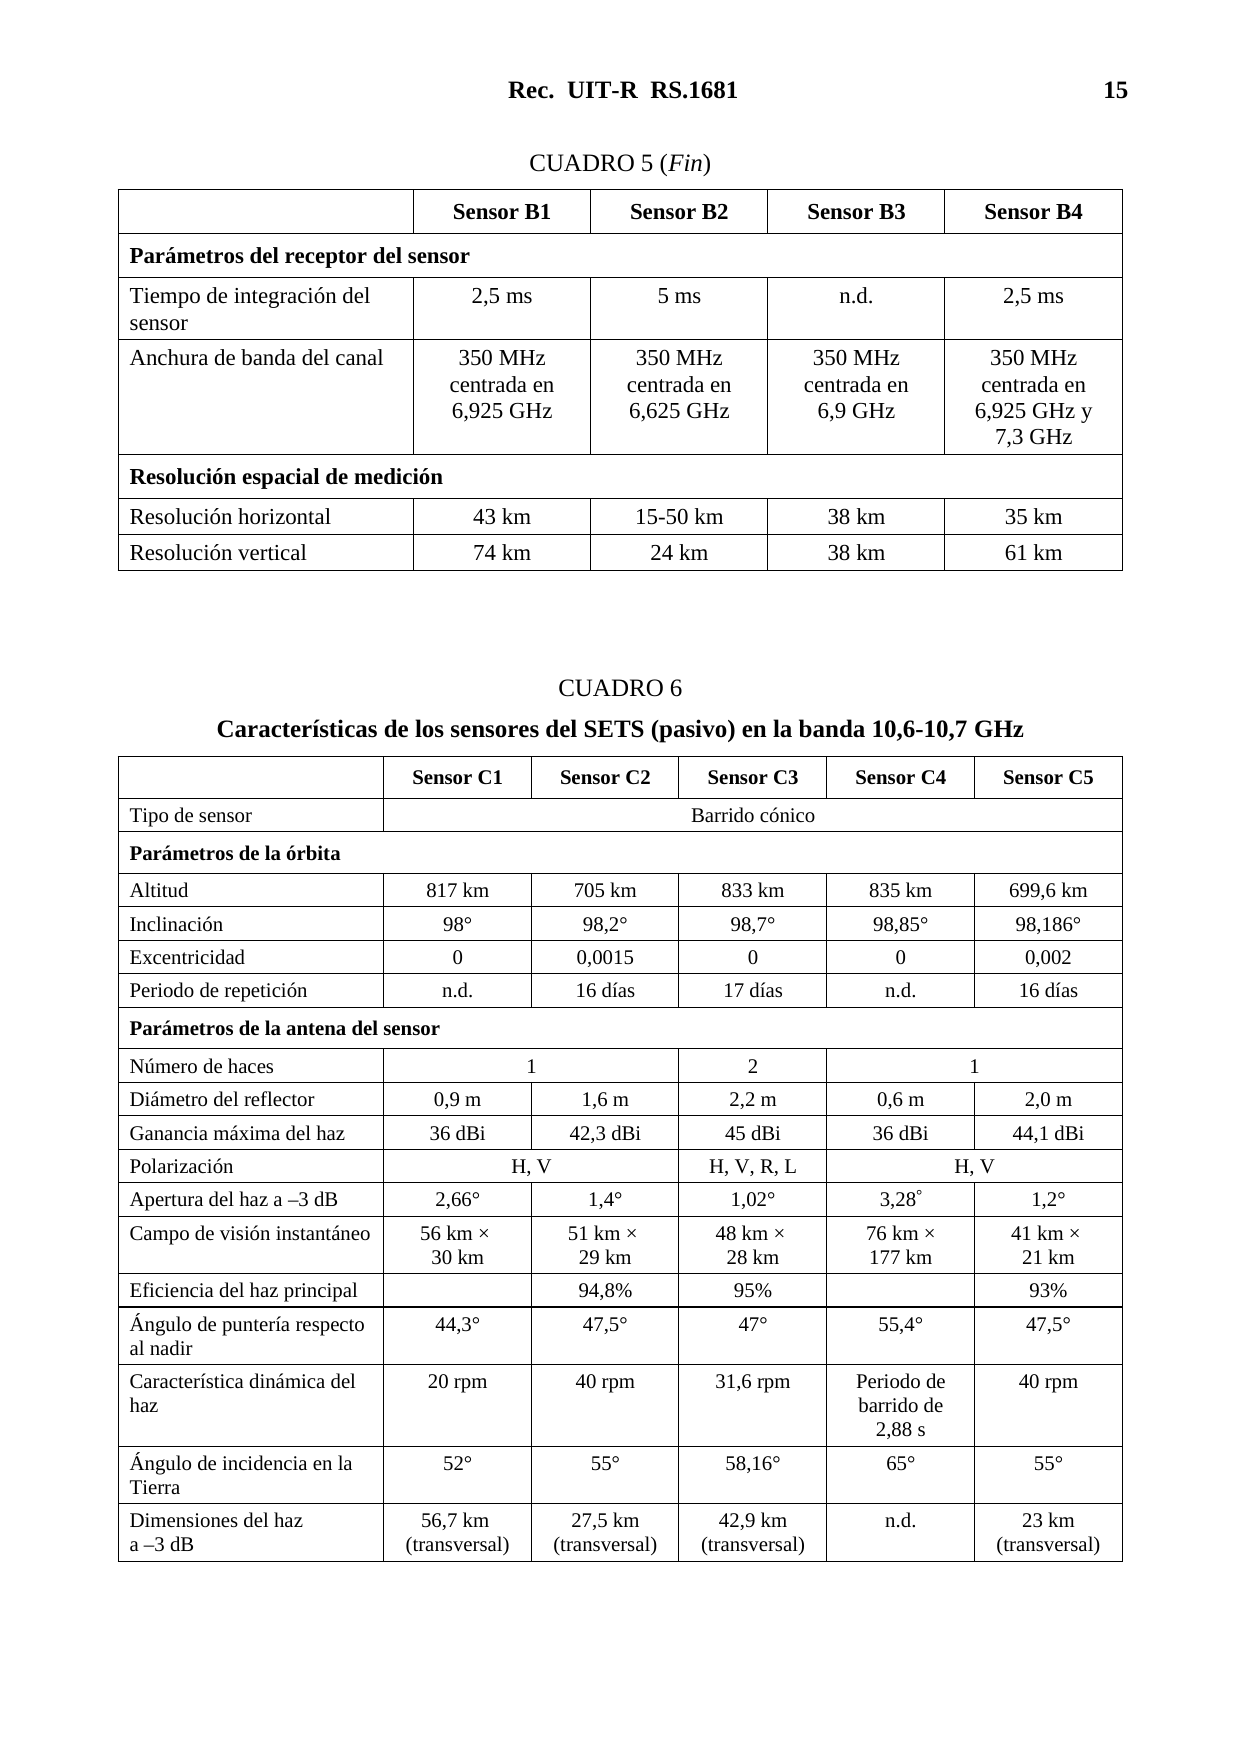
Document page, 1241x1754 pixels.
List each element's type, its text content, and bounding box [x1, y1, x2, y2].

table_cell 699,6 km [975, 874, 1122, 906]
table_cell 350 MHz centrada en 6,925 GHz y 7,3 GHz [945, 340, 1122, 454]
table_cell 2 [679, 1049, 826, 1082]
table_cell 40 rpm [975, 1365, 1122, 1446]
table_cell 35 km [945, 499, 1122, 534]
table_cell Número de haces [119, 1049, 383, 1082]
table_cell 76 km × 177 km [827, 1217, 974, 1273]
table_cell 93% [975, 1274, 1122, 1306]
table_cell 0,9 m [384, 1083, 531, 1115]
table_cell 36 dBi [384, 1116, 531, 1149]
table_cell 98,186° [975, 907, 1122, 940]
table_cell 56,7 km (transversal) [384, 1504, 531, 1561]
table_cell n.d. [827, 1504, 974, 1561]
table_cell n.d. [768, 278, 944, 339]
table_header [119, 190, 413, 233]
table_cell Polarización [119, 1150, 383, 1182]
table_cell 40 rpm [532, 1365, 678, 1446]
table_cell Barrido cónico [384, 799, 1122, 831]
table_header Sensor C4 [827, 757, 974, 798]
table_cell 0 [384, 941, 531, 973]
table_cell Característica dinámica del haz [119, 1365, 383, 1446]
table_cell 0 [679, 941, 826, 973]
table_cell 1,2° [975, 1183, 1122, 1216]
table_cell 56 km × 30 km [384, 1217, 531, 1273]
table_cell 0,002 [975, 941, 1122, 973]
table_header Sensor C2 [532, 757, 678, 798]
table_cell Inclinación [119, 907, 383, 940]
table_cell [384, 1274, 531, 1306]
table_cell 0,6 m [827, 1083, 974, 1115]
table_cell 705 km [532, 874, 678, 906]
table_cell Ángulo de puntería respecto al nadir [119, 1308, 383, 1364]
table_cell 16 días [975, 974, 1122, 1007]
table_cell 2,5 ms [945, 278, 1122, 339]
table_cell Resolución espacial de medición [119, 455, 1122, 498]
table_cell 20 rpm [384, 1365, 531, 1446]
table_cell 1 [827, 1049, 1122, 1082]
table_cell 350 MHz centrada en 6,9 GHz [768, 340, 944, 454]
table_cell 55° [975, 1447, 1122, 1503]
table_cell 42,3 dBi [532, 1116, 678, 1149]
table_cell Campo de visión instantáneo [119, 1217, 383, 1273]
table_cell H, V [827, 1150, 1122, 1182]
table_cell Tiempo de integración del sensor [119, 278, 413, 339]
table_cell 16 días [532, 974, 678, 1007]
table_cell 98,7° [679, 907, 826, 940]
table_cell 42,9 km (transversal) [679, 1504, 826, 1561]
table_cell 5 ms [591, 278, 767, 339]
table_cell 48 km × 28 km [679, 1217, 826, 1273]
table_cell Periodo de repetición [119, 974, 383, 1007]
table_header Sensor B3 [768, 190, 944, 233]
table_cell Ganancia máxima del haz [119, 1116, 383, 1149]
table_header Sensor C5 [975, 757, 1122, 798]
table_cell 41 km × 21 km [975, 1217, 1122, 1273]
table_cell 835 km [827, 874, 974, 906]
table_header Sensor C1 [384, 757, 531, 798]
table_cell 94,8% [532, 1274, 678, 1306]
table_cell 27,5 km (transversal) [532, 1504, 678, 1561]
table_cell 350 MHz centrada en 6,625 GHz [591, 340, 767, 454]
table_cell H, V [384, 1150, 678, 1182]
table_cell 98° [384, 907, 531, 940]
table_cell 61 km [945, 535, 1122, 569]
table_cell 45 dBi [679, 1116, 826, 1149]
table_cell 55° [532, 1447, 678, 1503]
table_cell 58,16° [679, 1447, 826, 1503]
table_cell 47° [679, 1308, 826, 1364]
table_cell 1 [384, 1049, 678, 1082]
table_cell 1,4° [532, 1183, 678, 1216]
table_cell Parámetros de la órbita [119, 832, 1122, 873]
table_cell Parámetros de la antena del sensor [119, 1008, 1122, 1048]
table_cell 833 km [679, 874, 826, 906]
table_header Sensor B2 [591, 190, 767, 233]
table_cell 74 km [414, 535, 590, 569]
table_header Sensor B4 [945, 190, 1122, 233]
title Características de los sensores del SETS (pasivo) en la banda 10,6-10,7 GHz [118, 714, 1122, 743]
text CUADRO 6 [118, 673, 1122, 702]
table_cell 95% [679, 1274, 826, 1306]
table_cell 38 km [768, 535, 944, 569]
table_cell Tipo de sensor [119, 799, 383, 831]
table_cell Resolución vertical [119, 535, 413, 569]
table_cell Anchura de banda del canal [119, 340, 413, 454]
table_cell Periodo de barrido de 2,88 s [827, 1365, 974, 1446]
table_cell Resolución horizontal [119, 499, 413, 534]
text CUADRO 5 (Fin) [118, 148, 1122, 176]
table_cell 24 km [591, 535, 767, 569]
table_cell 47,5° [975, 1308, 1122, 1364]
table_header Sensor B1 [414, 190, 590, 233]
table_cell 55,4° [827, 1308, 974, 1364]
table_cell 0,0015 [532, 941, 678, 973]
table_cell 51 km × 29 km [532, 1217, 678, 1273]
table_cell 17 días [679, 974, 826, 1007]
table_cell 44,3° [384, 1308, 531, 1364]
table_cell 98,85° [827, 907, 974, 940]
table_cell 2,66° [384, 1183, 531, 1216]
table_cell 36 dBi [827, 1116, 974, 1149]
table_cell H, V, R, L [679, 1150, 826, 1182]
table_cell 2,2 m [679, 1083, 826, 1115]
table_cell 1,02° [679, 1183, 826, 1216]
table_header Sensor C3 [679, 757, 826, 798]
table_cell Eficiencia del haz principal [119, 1274, 383, 1306]
table_cell Parámetros del receptor del sensor [119, 234, 1122, 277]
table_cell 2,5 ms [414, 278, 590, 339]
table_cell Excentricidad [119, 941, 383, 973]
table_cell 98,2° [532, 907, 678, 940]
table_cell [827, 1274, 974, 1306]
table_cell Apertura del haz a –3 dB [119, 1183, 383, 1216]
table_header [119, 757, 383, 798]
table_cell 31,6 rpm [679, 1365, 826, 1446]
table_cell 23 km (transversal) [975, 1504, 1122, 1561]
table_cell 3,28 [827, 1183, 974, 1216]
table_cell 43 km [414, 499, 590, 534]
table_cell 350 MHz centrada en 6,925 GHz [414, 340, 590, 454]
table_cell Dimensiones del haz a –3 dB [119, 1504, 383, 1561]
table_cell 2,0 m [975, 1083, 1122, 1115]
table_cell 15-50 km [591, 499, 767, 534]
table_cell 817 km [384, 874, 531, 906]
table_cell Altitud [119, 874, 383, 906]
table_cell 52° [384, 1447, 531, 1503]
table_cell Diámetro del reflector [119, 1083, 383, 1115]
table_cell n.d. [384, 974, 531, 1007]
table_cell 38 km [768, 499, 944, 534]
table_cell 47,5° [532, 1308, 678, 1364]
table_cell Ángulo de incidencia en la Tierra [119, 1447, 383, 1503]
table_cell 44,1 dBi [975, 1116, 1122, 1149]
table_cell n.d. [827, 974, 974, 1007]
table_cell 0 [827, 941, 974, 973]
table_cell 65° [827, 1447, 974, 1503]
table_cell 1,6 m [532, 1083, 678, 1115]
